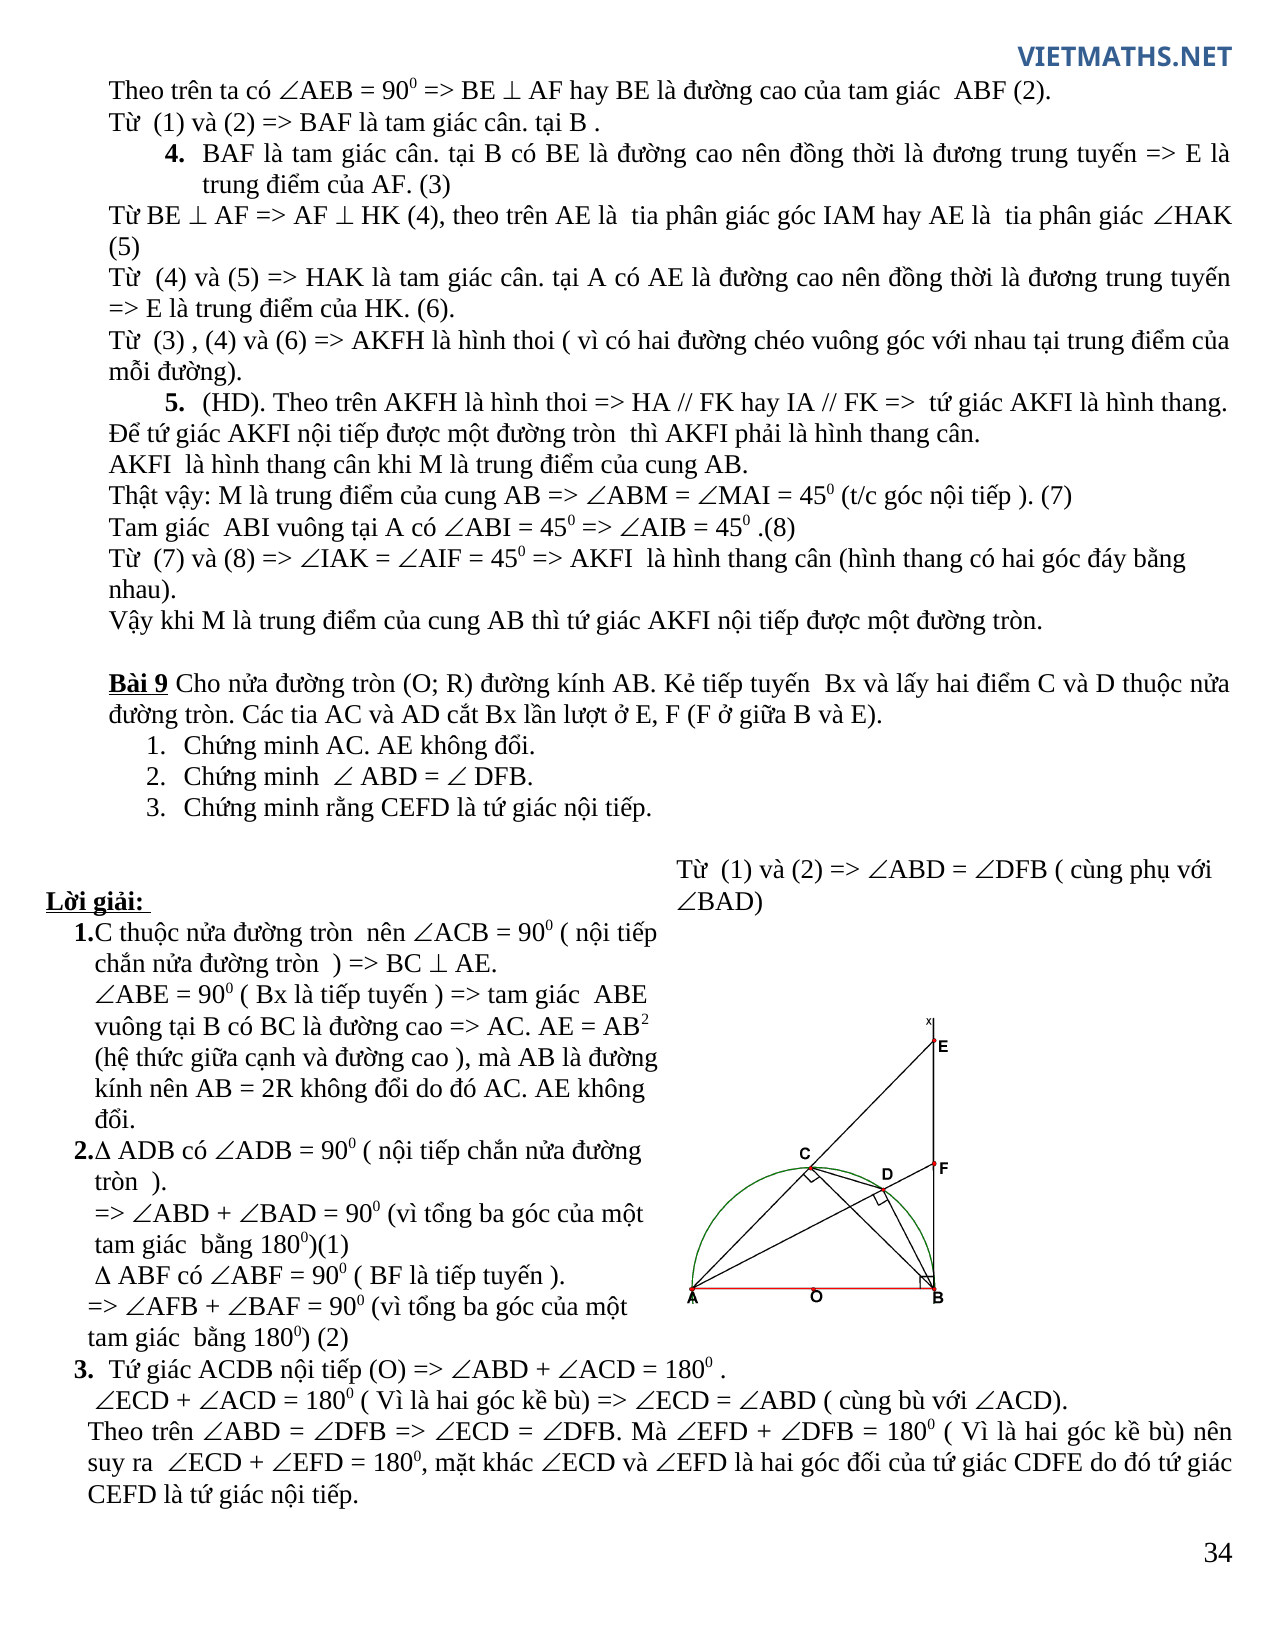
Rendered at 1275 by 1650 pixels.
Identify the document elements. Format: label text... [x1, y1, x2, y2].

text Từ (7) và (8) => ∠IAK = ∠AIF = 450 => AKFI là hình thang cân (hình thang có hai góc đáy bằng nhau). [108, 542, 1232, 604]
text Lời giải: [46, 885, 664, 916]
text Từ BE ⊥ AF => AF ⊥ HK (4), theo trên AE là tia phân giác góc IAM hay AE là tia phân giác ∠HAK (5) [108, 199, 1232, 261]
text Tam giác ABI vuông tại A có ∠ABI = 450 => ∠AIB = 450 .(8) [108, 511, 1232, 542]
list Tứ giác ACDB nội tiếp (O) => ∠ABD + ∠ACD = 1800 . [73, 1353, 1232, 1384]
text Từ (1) và (2) => BAF là tam giác cân. tại B . [108, 106, 1232, 137]
text Từ (1) và (2) => ∠ABD = ∠DFB ( cùng phụ với ∠BAD) [676, 854, 1232, 916]
text ∠ECD + ∠ACD = 1800 ( Vì là hai góc kề bù) => ∠ECD = ∠ABD ( cùng bù với ∠ACD). [94, 1384, 1232, 1415]
text Bài 9 Cho nửa đường tròn (O; R) đường kính AB. Kẻ tiếp tuyến Bx và lấy hai điểm C và D thuộc nửa đường tròn. Các tia AC và AD cắt Bx lần lượt ở E, F (F ở giữa B và E). [108, 667, 1232, 729]
list (HD). Theo trên AKFH là hình thoi => HA // FK hay IA // FK => tứ giác AKFI là hình thang. [164, 386, 1232, 417]
list Δ ADB có ∠ADB = 900 ( nội tiếp chắn nửa đường tròn ). [73, 1134, 664, 1197]
text Từ (4) và (5) => HAK là tam giác cân. tại A có AE là đường cao nên đồng thời là đương trung tuyến => E là trung điểm của HK. (6). [108, 261, 1232, 324]
picture [676, 1009, 964, 1304]
list Chứng minh AC. AE không đổi. [146, 729, 1232, 760]
list C thuộc nửa đường tròn nên ∠ACB = 900 ( nội tiếp chắn nửa đường tròn ) => BC ⊥ AE. [73, 916, 664, 978]
text => ∠AFB + ∠BAF = 900 (vì tổng ba góc của một tam giác bằng 1800) (2) [87, 1290, 664, 1353]
text Để tứ giác AKFI nội tiếp được một đường tròn thì AKFI phải là hình thang cân. [108, 417, 1232, 448]
list Chứng minh rằng CEFD là tứ giác nội tiếp. [146, 791, 1232, 822]
list BAF là tam giác cân. tại B có BE là đường cao nên đồng thời là đương trung tuyến => E là trung điểm của AF. (3) [164, 137, 1232, 199]
text ∠ABE = 900 ( Bx là tiếp tuyến ) => tam giác ABE vuông tại B có BC là đường cao => AC. AE = AB2 (hệ thức giữa cạnh và đường cao ), mà AB là đường kính nên AB = 2R không đổi do đó AC. AE không đổi. [94, 978, 664, 1134]
text Vậy khi M là trung điểm của cung AB thì tứ giác AKFI nội tiếp được một đường tròn. [108, 604, 1232, 636]
text => ∠ABD + ∠BAD = 900 (vì tổng ba góc của một tam giác bằng 1800)(1) [94, 1197, 664, 1259]
text Theo trên ta có ∠AEB = 900 => BE ⊥ AF hay BE là đường cao của tam giác ABF (2). [108, 74, 1232, 106]
list Chứng minh ∠ ABD = ∠ DFB. [146, 760, 1232, 791]
text AKFI là hình thang cân khi M là trung điểm của cung AB. [108, 448, 1232, 479]
text Thật vậy: M là trung điểm của cung AB => ∠ABM = ∠MAI = 450 (t/c góc nội tiếp ). (7) [108, 479, 1232, 511]
text Δ ABF có ∠ABF = 900 ( BF là tiếp tuyến ). [94, 1259, 664, 1290]
text Từ (3) , (4) và (6) => AKFH là hình thoi ( vì có hai đường chéo vuông góc với nhau tại trung điểm của mỗi đường). [108, 324, 1232, 386]
text Theo trên ∠ABD = ∠DFB => ∠ECD = ∠DFB. Mà ∠EFD + ∠DFB = 1800 ( Vì là hai góc kề bù) nên suy ra ∠ECD + ∠EFD = 1800, mặt khác ∠ECD và ∠EFD là hai góc đối của tứ giác CDFE do đó tứ giác CEFD là tứ giác nội tiếp. [87, 1415, 1233, 1509]
